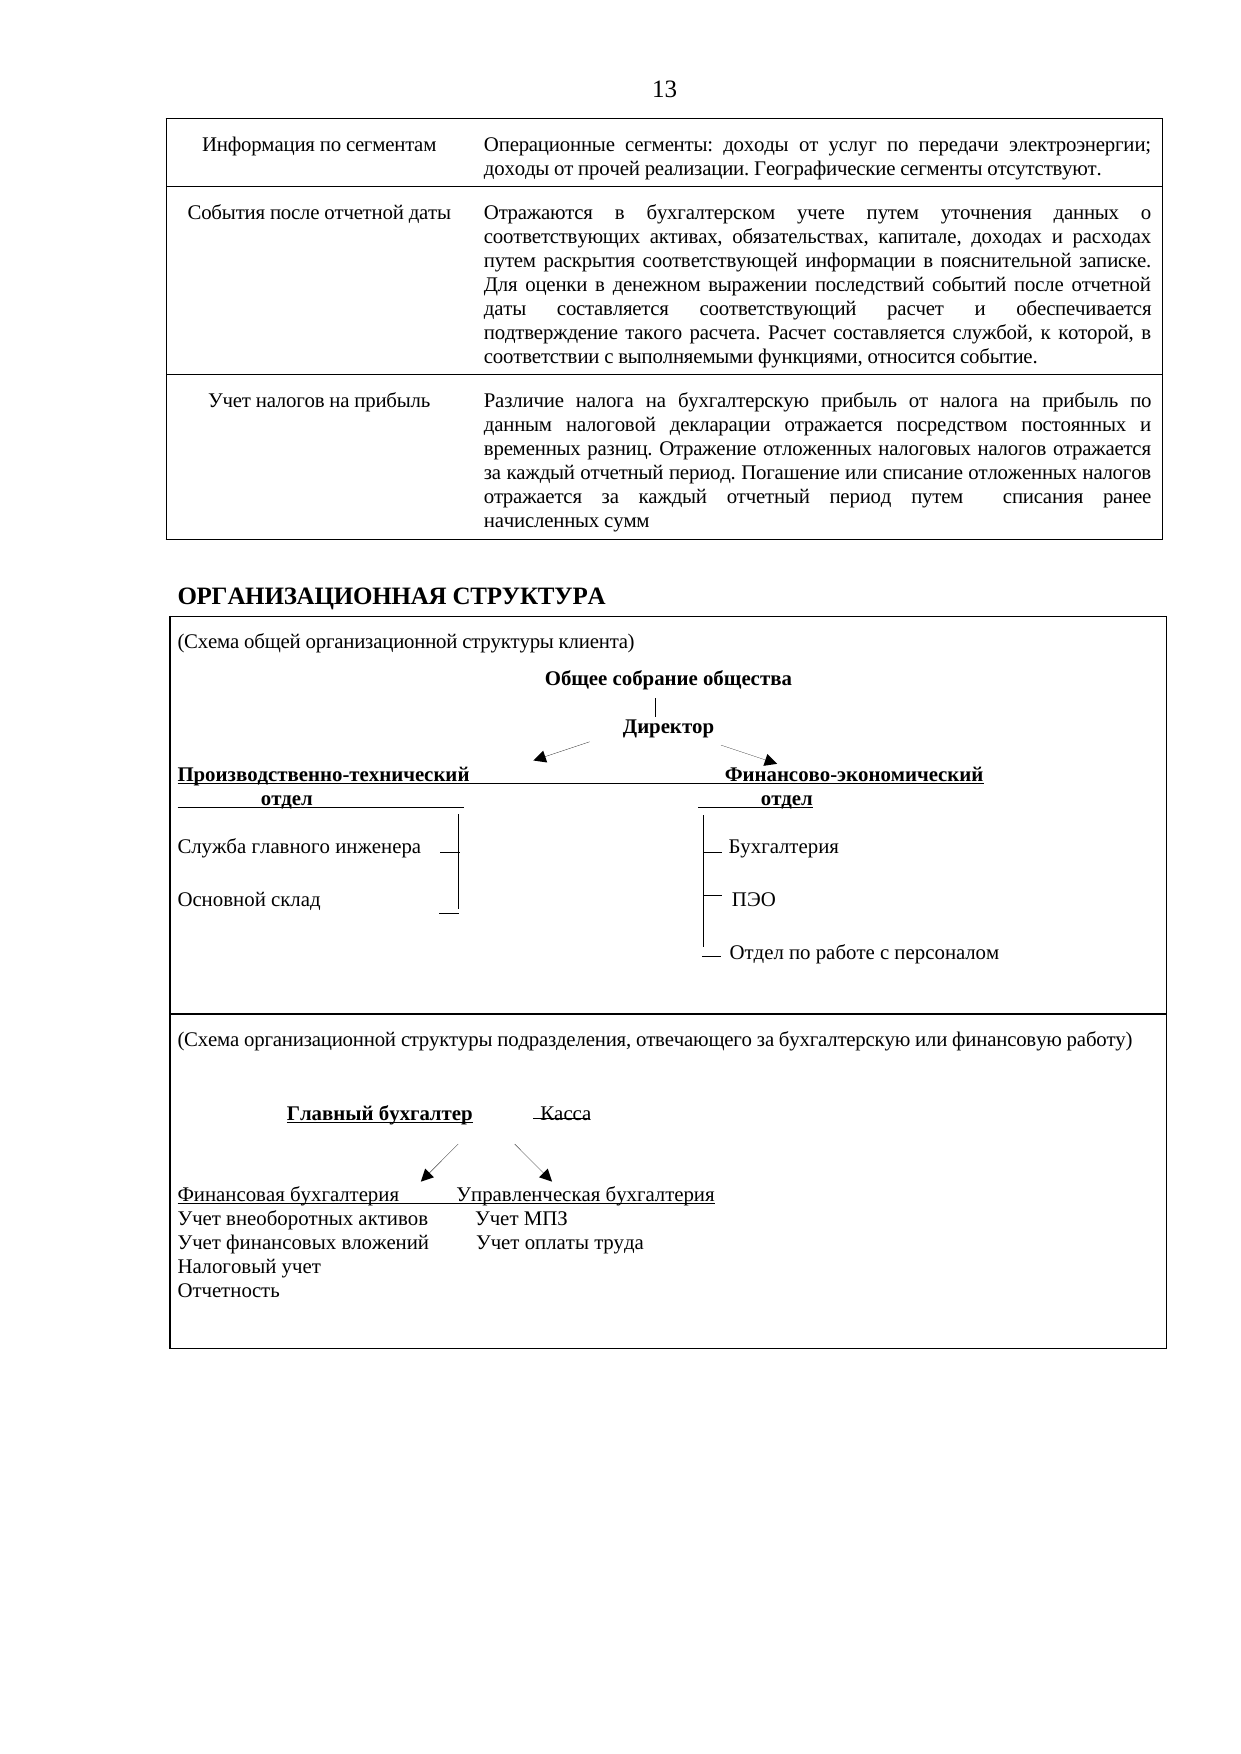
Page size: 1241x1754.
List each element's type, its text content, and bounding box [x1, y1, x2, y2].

table_cell (Схема организационной структуры подразделения, отвечающего за бухгалтерскую или финансовую работу) Главный бухгалтер Касса Финансовая бухгалтерия Управленческая бухгалтерия Учет внеоборотных активов Учет МПЗ Учет финансовых вложений Учет оплаты труда Налоговый учет Отчетность [171, 1015, 1166, 1348]
table_cell Учет налогов на прибыль [167, 375, 472, 538]
table_cell Отражаются в бухгалтерском учете путем уточнения данных о соответствующих активах, обязательствах, капитале, доходах и расходах путем раскрытия соответствующей информации в пояснительной записке. Для оценки в денежном выражении последствий событий после отчетной даты составляется соответствующий расчет и обеспечивается подтверждение такого расчета. Расчет составляется службой, к которой, в соответствии с выполняемыми функциями, относится событие. [473, 187, 1162, 374]
table_header (Схема общей организационной структуры клиента) Общее собрание общества Директор Производственно-технический Финансово-экономический отдел отдел Служба главного инженера Бухгалтерия Основной склад ПЭО Отдел по работе с персоналом [171, 617, 1166, 1013]
table_cell Операционные сегменты: доходы от услуг по передачи электроэнергии; доходы от прочей реализации. Географические сегменты отсутствуют. [473, 119, 1162, 186]
text ОРГАНИЗАЦИОННАЯ СТРУКТУРА [177, 581, 1152, 609]
table_cell События после отчетной даты [167, 187, 472, 374]
table_cell Информация по сегментам [167, 119, 472, 186]
table_cell Различие налога на бухгалтерскую прибыль от налога на прибыль по данным налоговой декларации отражается посредством постоянных и временных разниц. Отражение отложенных налоговых налогов отражается за каждый отчетный период. Погашение или списание отложенных налогов отражается за каждый отчетный период путем списания ранее начисленных сумм [473, 375, 1162, 538]
